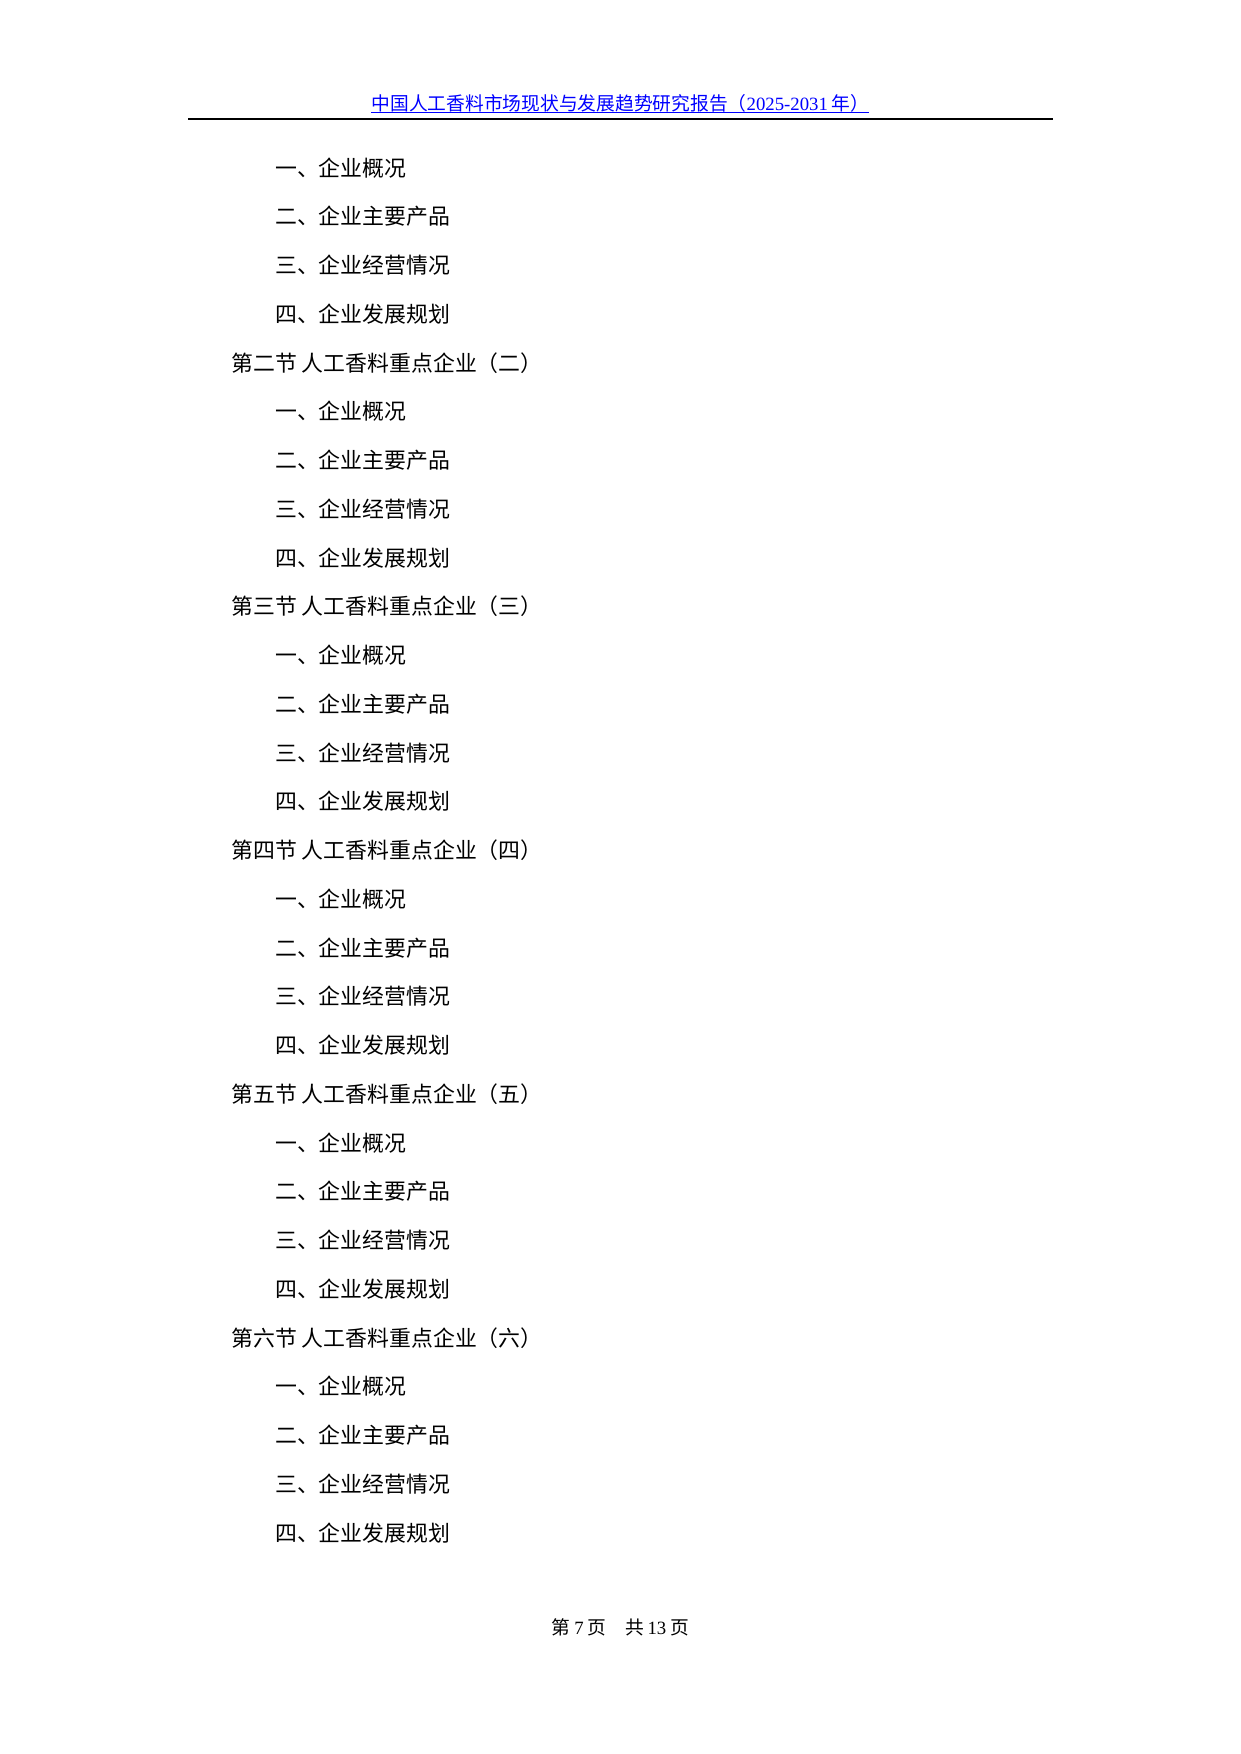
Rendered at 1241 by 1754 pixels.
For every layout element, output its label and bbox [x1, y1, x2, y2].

text [187, 150, 1053, 1548]
